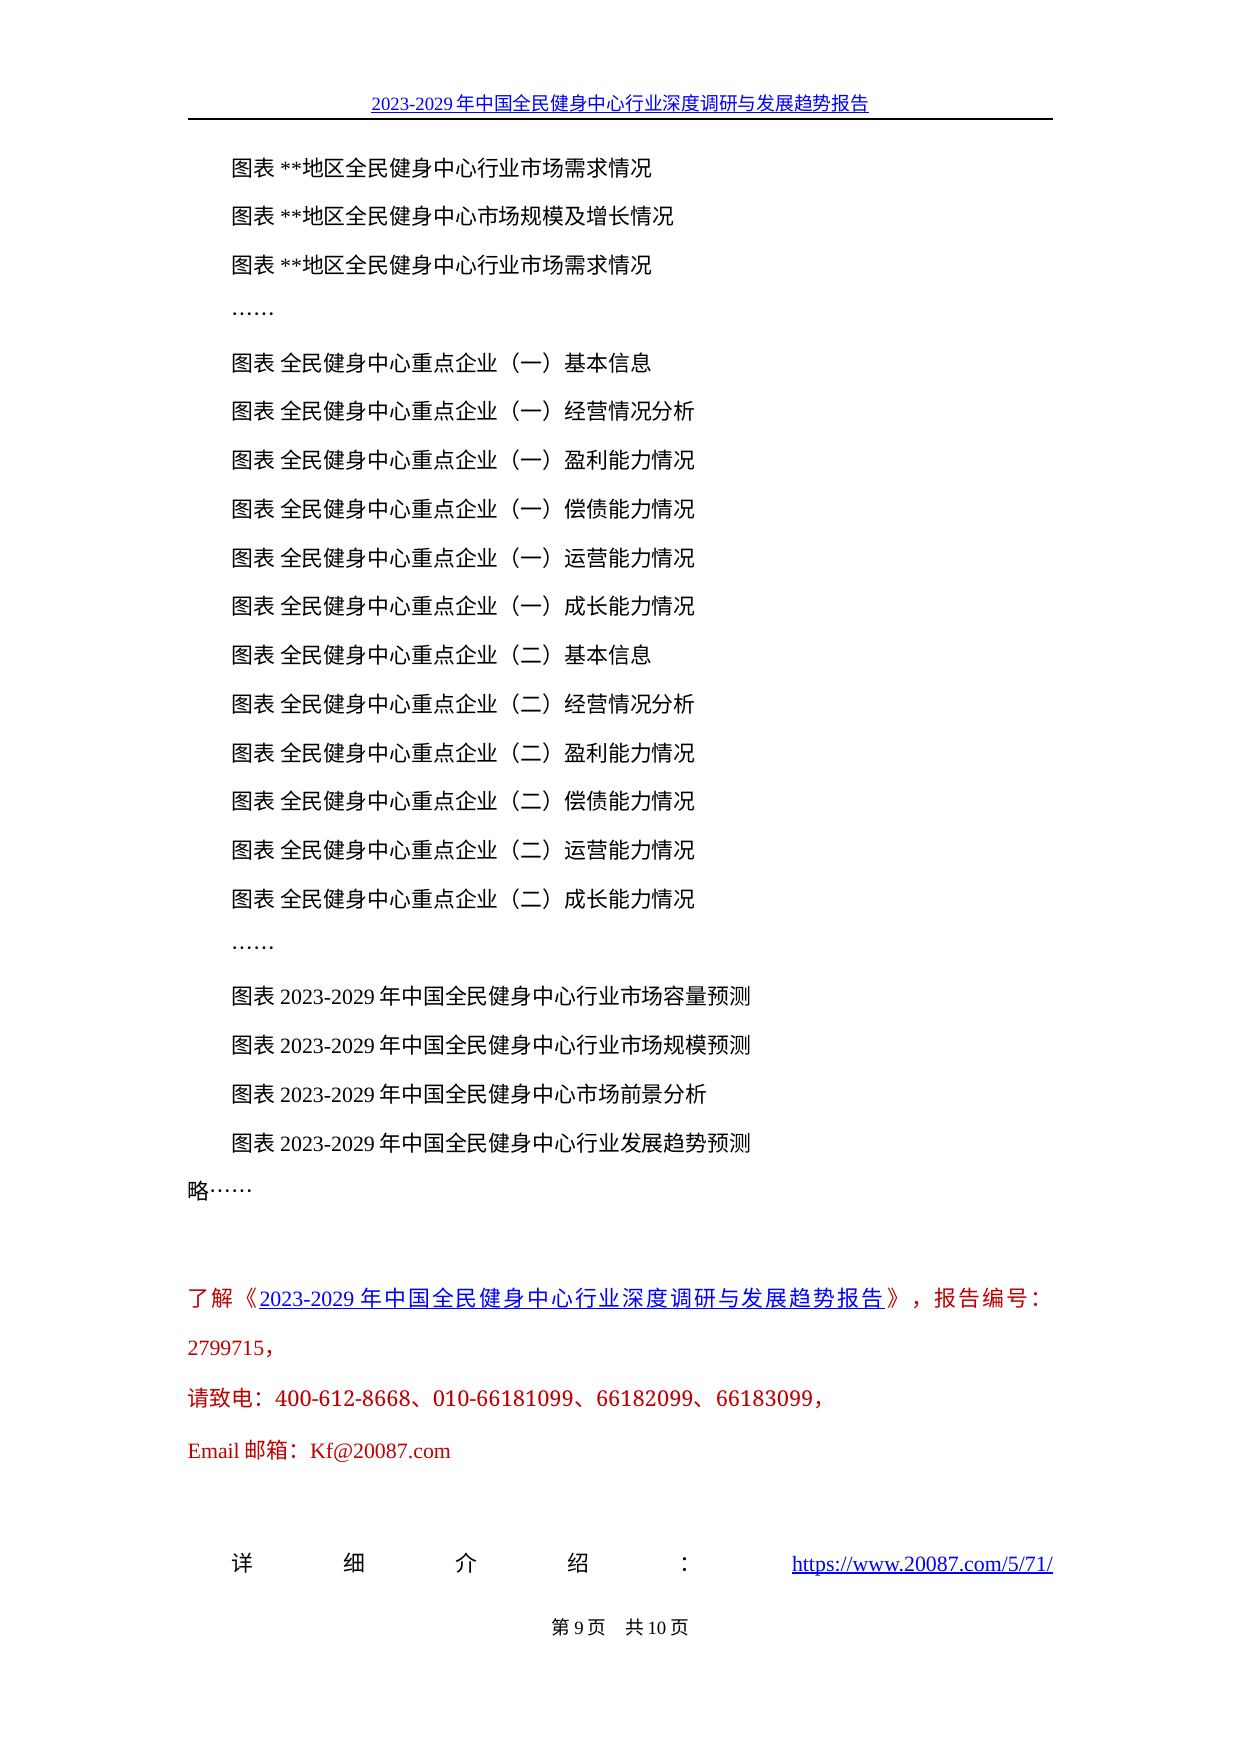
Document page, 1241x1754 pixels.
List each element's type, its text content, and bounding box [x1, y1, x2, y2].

text Email邮箱：Kf@20087.com [187, 1432, 1053, 1465]
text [187, 1545, 1053, 1578]
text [187, 150, 1053, 1206]
text 了解《2023-2029年中国全民健身中心行业深度调研与发展趋势报告》，报告编号：2799715， [187, 1280, 1053, 1362]
text 请致电：400-612-8668、010-66181099、66182099、66183099， [187, 1381, 1053, 1413]
